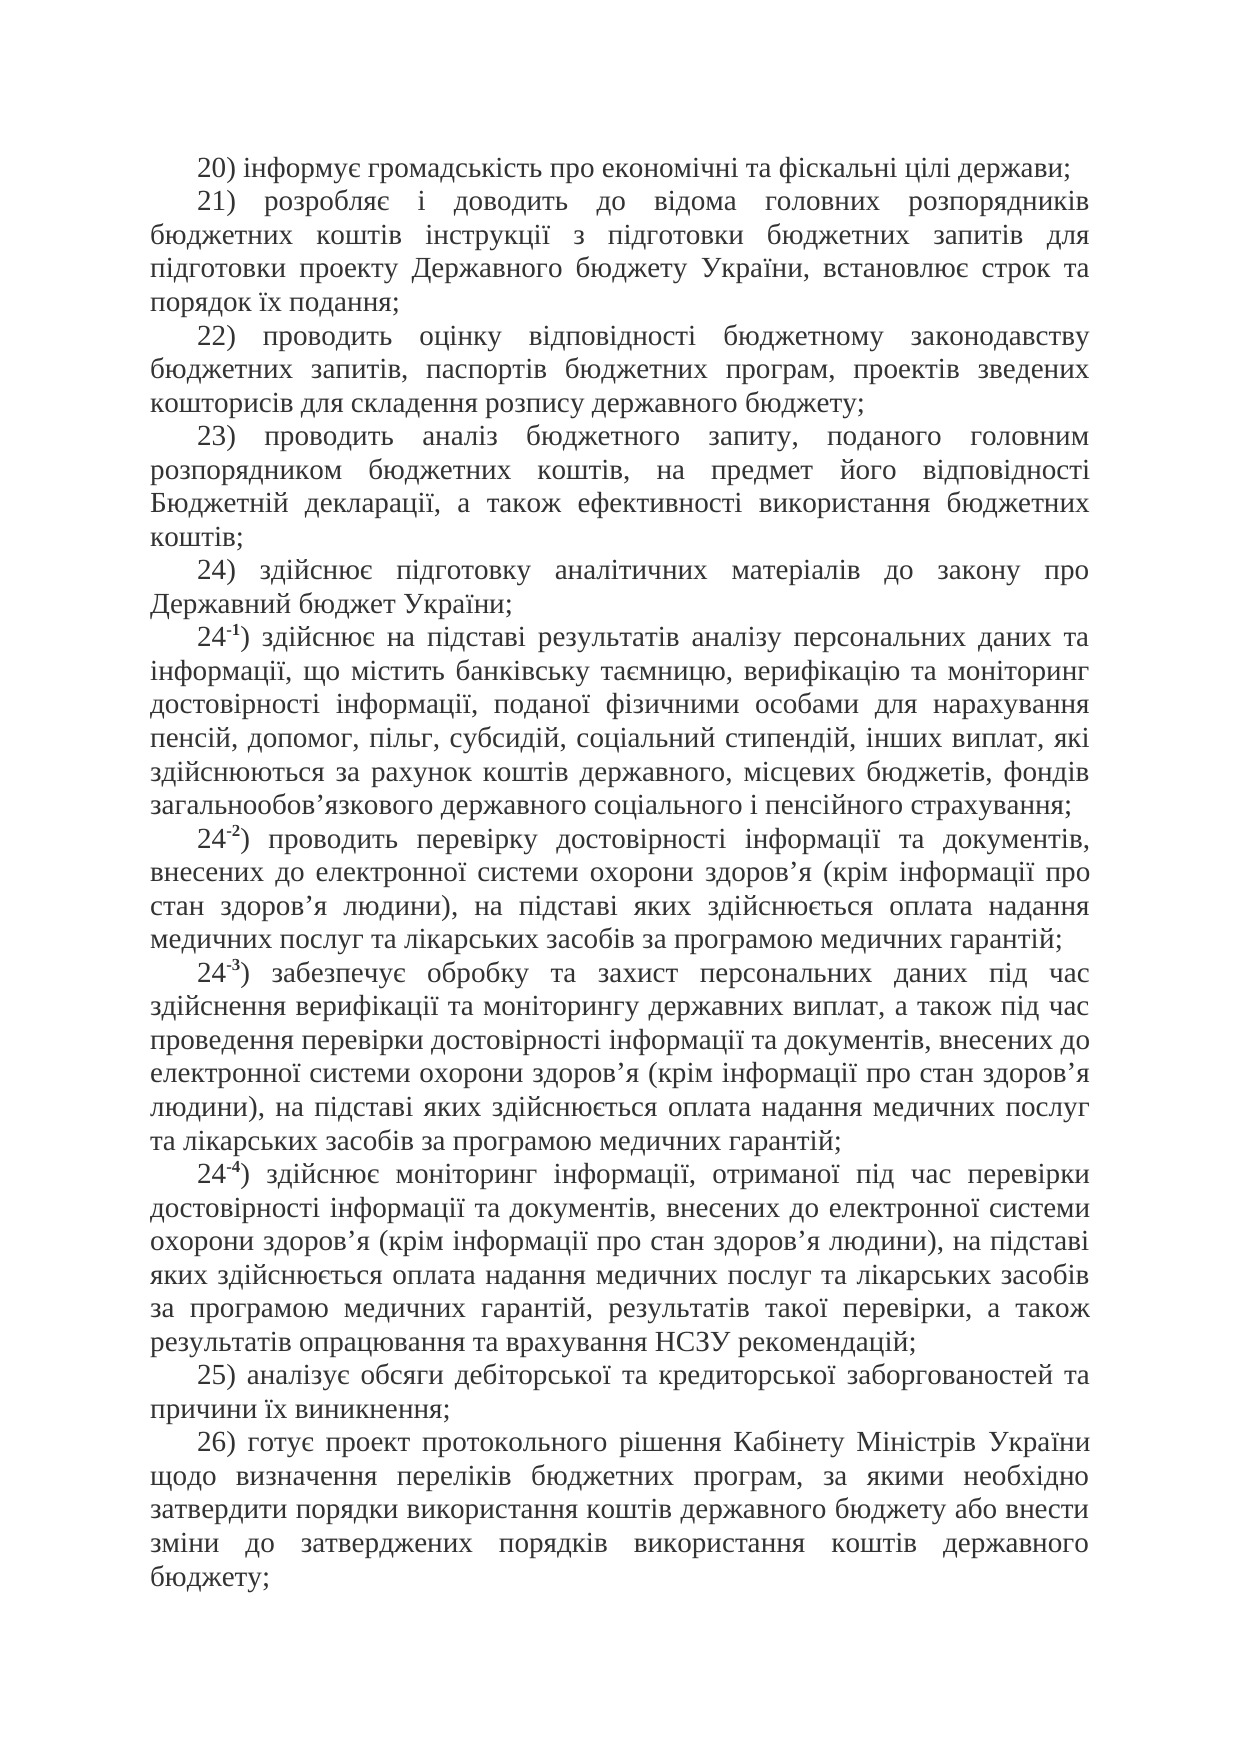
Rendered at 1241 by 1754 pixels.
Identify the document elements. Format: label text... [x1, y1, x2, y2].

text 24-1) здійснює на підставі результатів аналізу персональних даних та інформації, що містить банківську таємницю, верифікацію та моніторинг достовірності інформації, поданої фізичними особами для нарахування пенсій, допомог, пільг, субсидій, соціальний стипендій, інших виплат, які здійснюються за рахунок коштів державного, місцевих бюджетів, фондів загальнообов’язкового державного соціального і пенсійного страхування; [150, 619, 1090, 821]
text 24-2) проводить перевірку достовірності інформації та документів, внесених до електронної системи охорони здоров’я (крім інформації про стан здоров’я людини), на підставі яких здійснюється оплата надання медичних послуг та лікарських засобів за програмою медичних гарантій; [150, 821, 1090, 955]
text 26) готує проект протокольного рішення Кабінету Міністрів України щодо визначення переліків бюджетних програм, за якими необхідно затвердити порядки використання коштів державного бюджету або внести зміни до затверджених порядків використання коштів державного бюджету; [150, 1424, 1090, 1592]
text 22) проводить оцінку відповідності бюджетному законодавству бюджетних запитів, паспортів бюджетних програм, проектів зведених кошторисів для складення розпису державного бюджету; [150, 318, 1090, 418]
text 20) інформує громадськість про економічні та фіскальні цілі держави; [150, 150, 1090, 183]
text 24-4) здійснює моніторинг інформації, отриманої під час перевірки достовірності інформації та документів, внесених до електронної системи охорони здоров’я (крім інформації про стан здоров’я людини), на підставі яких здійснюється оплата надання медичних послуг та лікарських засобів за програмою медичних гарантій, результатів такої перевірки, а також результатів опрацювання та врахування НСЗУ рекомендацій; [150, 1156, 1090, 1357]
text 24) здійснює підготовку аналітичних матеріалів до закону про Державний бюджет України; [150, 552, 1090, 619]
text 21) розробляє і доводить до відома головних розпорядників бюджетних коштів інструкції з підготовки бюджетних запитів для підготовки проекту Державного бюджету України, встановлює строк та порядок їх подання; [150, 183, 1090, 318]
text 23) проводить аналіз бюджетного запиту, поданого головним розпорядником бюджетних коштів, на предмет його відповідності Бюджетній декларації, а також ефективності використання бюджетних коштів; [150, 418, 1090, 552]
text 24-3) забезпечує обробку та захист персональних даних під час здійснення верифікації та моніторингу державних виплат, а також під час проведення перевірки достовірності інформації та документів, внесених до електронної системи охорони здоров’я (крім інформації про стан здоров’я людини), на підставі яких здійснюється оплата надання медичних послуг та лікарських засобів за програмою медичних гарантій; [150, 955, 1090, 1156]
text 25) аналізує обсяги дебіторської та кредиторської заборгованостей та причини їх виникнення; [150, 1357, 1090, 1424]
